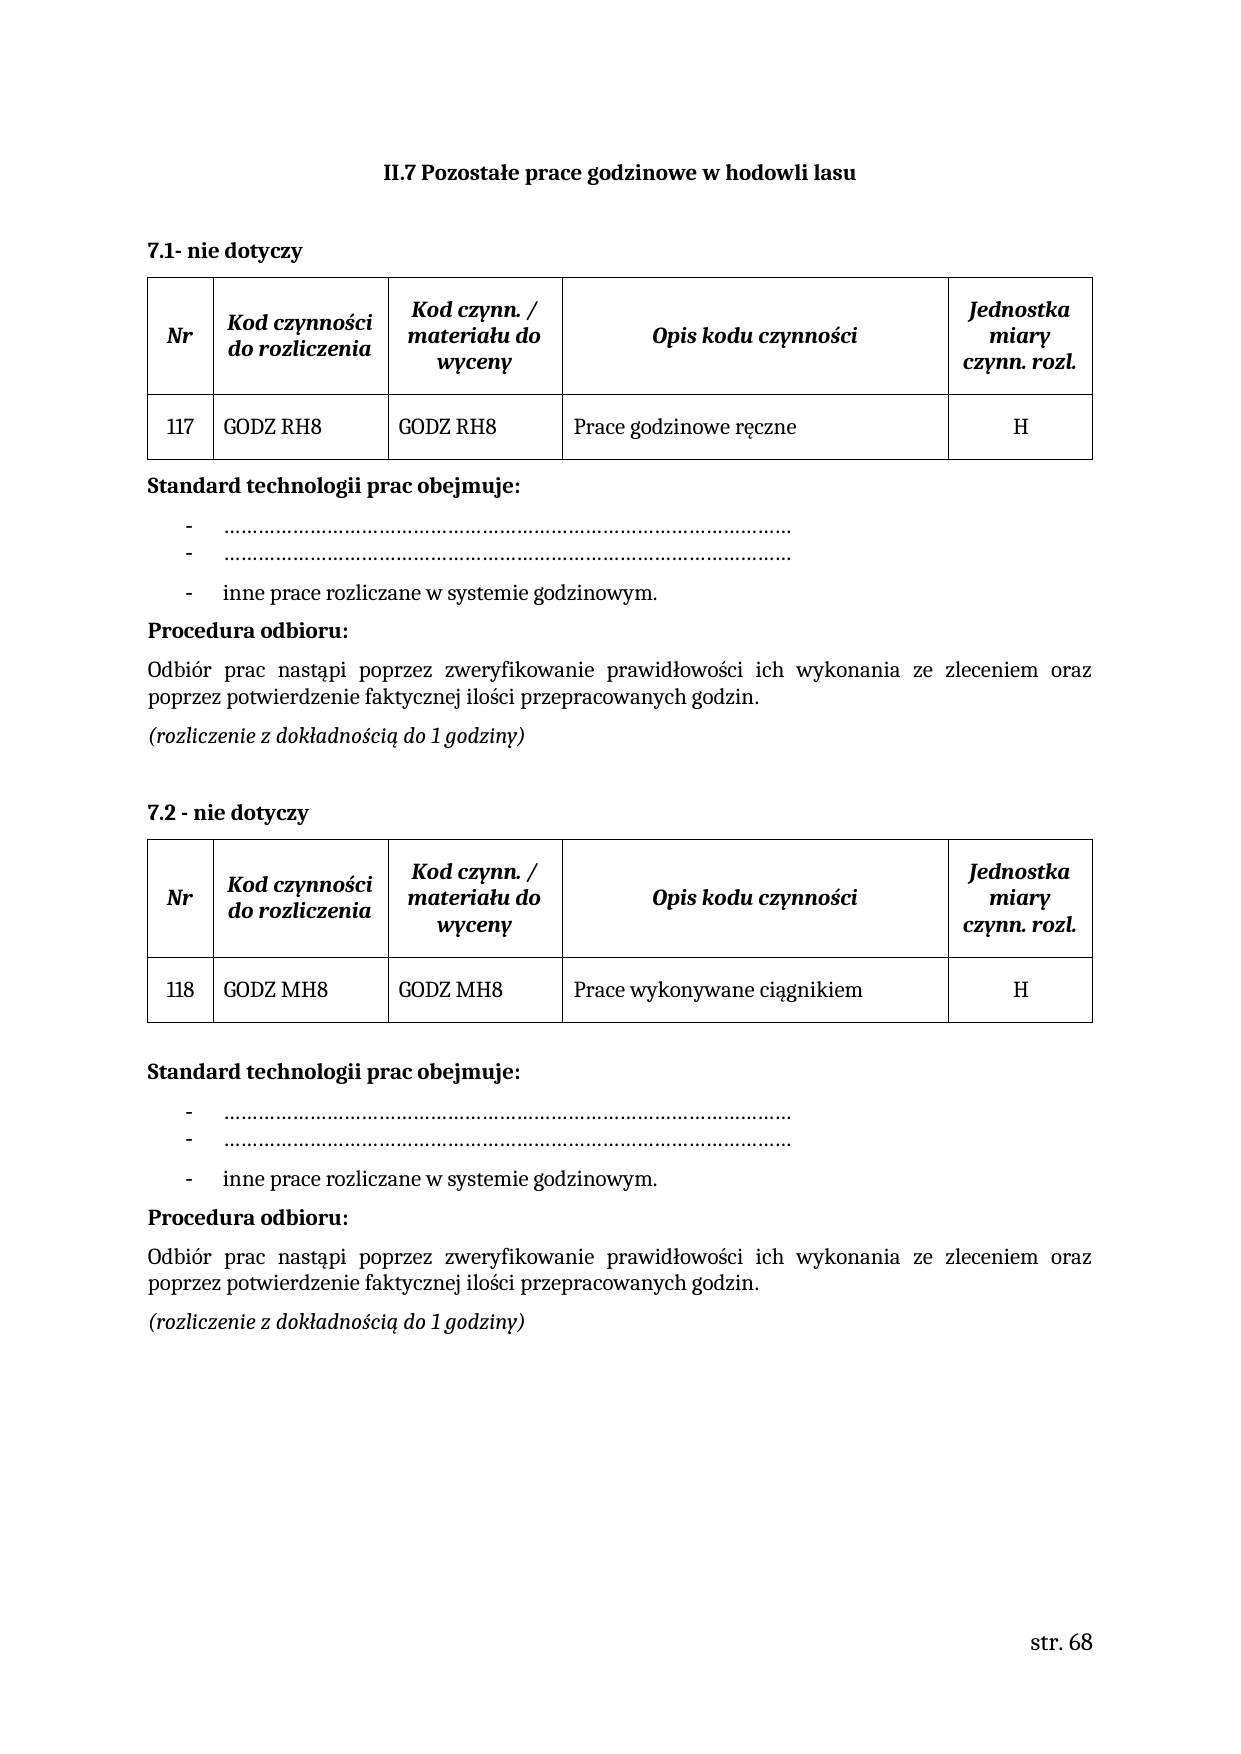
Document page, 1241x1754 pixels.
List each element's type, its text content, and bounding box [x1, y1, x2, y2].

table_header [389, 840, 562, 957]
text Odbiór prac nastąpi poprzez zweryfikowanie prawidłowości ich wykonania ze zleceniem oraz poprzez potwierdzenie faktycznej ilości przepracowanych godzin. [148, 1243, 1093, 1296]
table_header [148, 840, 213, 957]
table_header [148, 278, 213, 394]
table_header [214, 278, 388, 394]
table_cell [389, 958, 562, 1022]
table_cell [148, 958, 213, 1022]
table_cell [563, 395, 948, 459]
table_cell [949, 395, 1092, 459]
list ……………………………………………………………………………………… [185, 1125, 1093, 1152]
text Odbiór prac nastąpi poprzez zweryfikowanie prawidłowości ich wykonania ze zleceniem oraz poprzez potwierdzenie faktycznej ilości przepracowanych godzin. [148, 657, 1093, 710]
list inne prace rozliczane w systemie godzinowym. [185, 1165, 1093, 1192]
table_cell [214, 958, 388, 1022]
text (rozliczenie z dokładnością do 1 godziny) [148, 1309, 1093, 1335]
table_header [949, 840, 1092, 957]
text 7.1- nie dotyczy [148, 238, 1093, 264]
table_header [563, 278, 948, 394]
text (rozliczenie z dokładnością do 1 godziny) [148, 722, 1093, 749]
text Standard technologii prac obejmuje: [148, 473, 1093, 499]
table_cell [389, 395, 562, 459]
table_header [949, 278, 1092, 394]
text Standard technologii prac obejmuje: [148, 1059, 1093, 1086]
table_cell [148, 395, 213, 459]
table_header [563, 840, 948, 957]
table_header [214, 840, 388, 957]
text Procedura odbioru: [148, 1204, 1093, 1231]
list ……………………………………………………………………………………… [185, 539, 1093, 566]
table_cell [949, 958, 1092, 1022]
list ……………………………………………………………………………………… [185, 512, 1093, 539]
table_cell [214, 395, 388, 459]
list inne prace rozliczane w systemie godzinowym. [185, 579, 1093, 606]
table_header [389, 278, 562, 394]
text Procedura odbioru: [148, 618, 1093, 645]
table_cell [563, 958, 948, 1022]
list ……………………………………………………………………………………… [185, 1098, 1093, 1125]
text 7.2 - nie dotyczy [148, 800, 1093, 826]
subtitle II.7 Pozostałe prace godzinowe w hodowli lasu [148, 160, 1093, 186]
